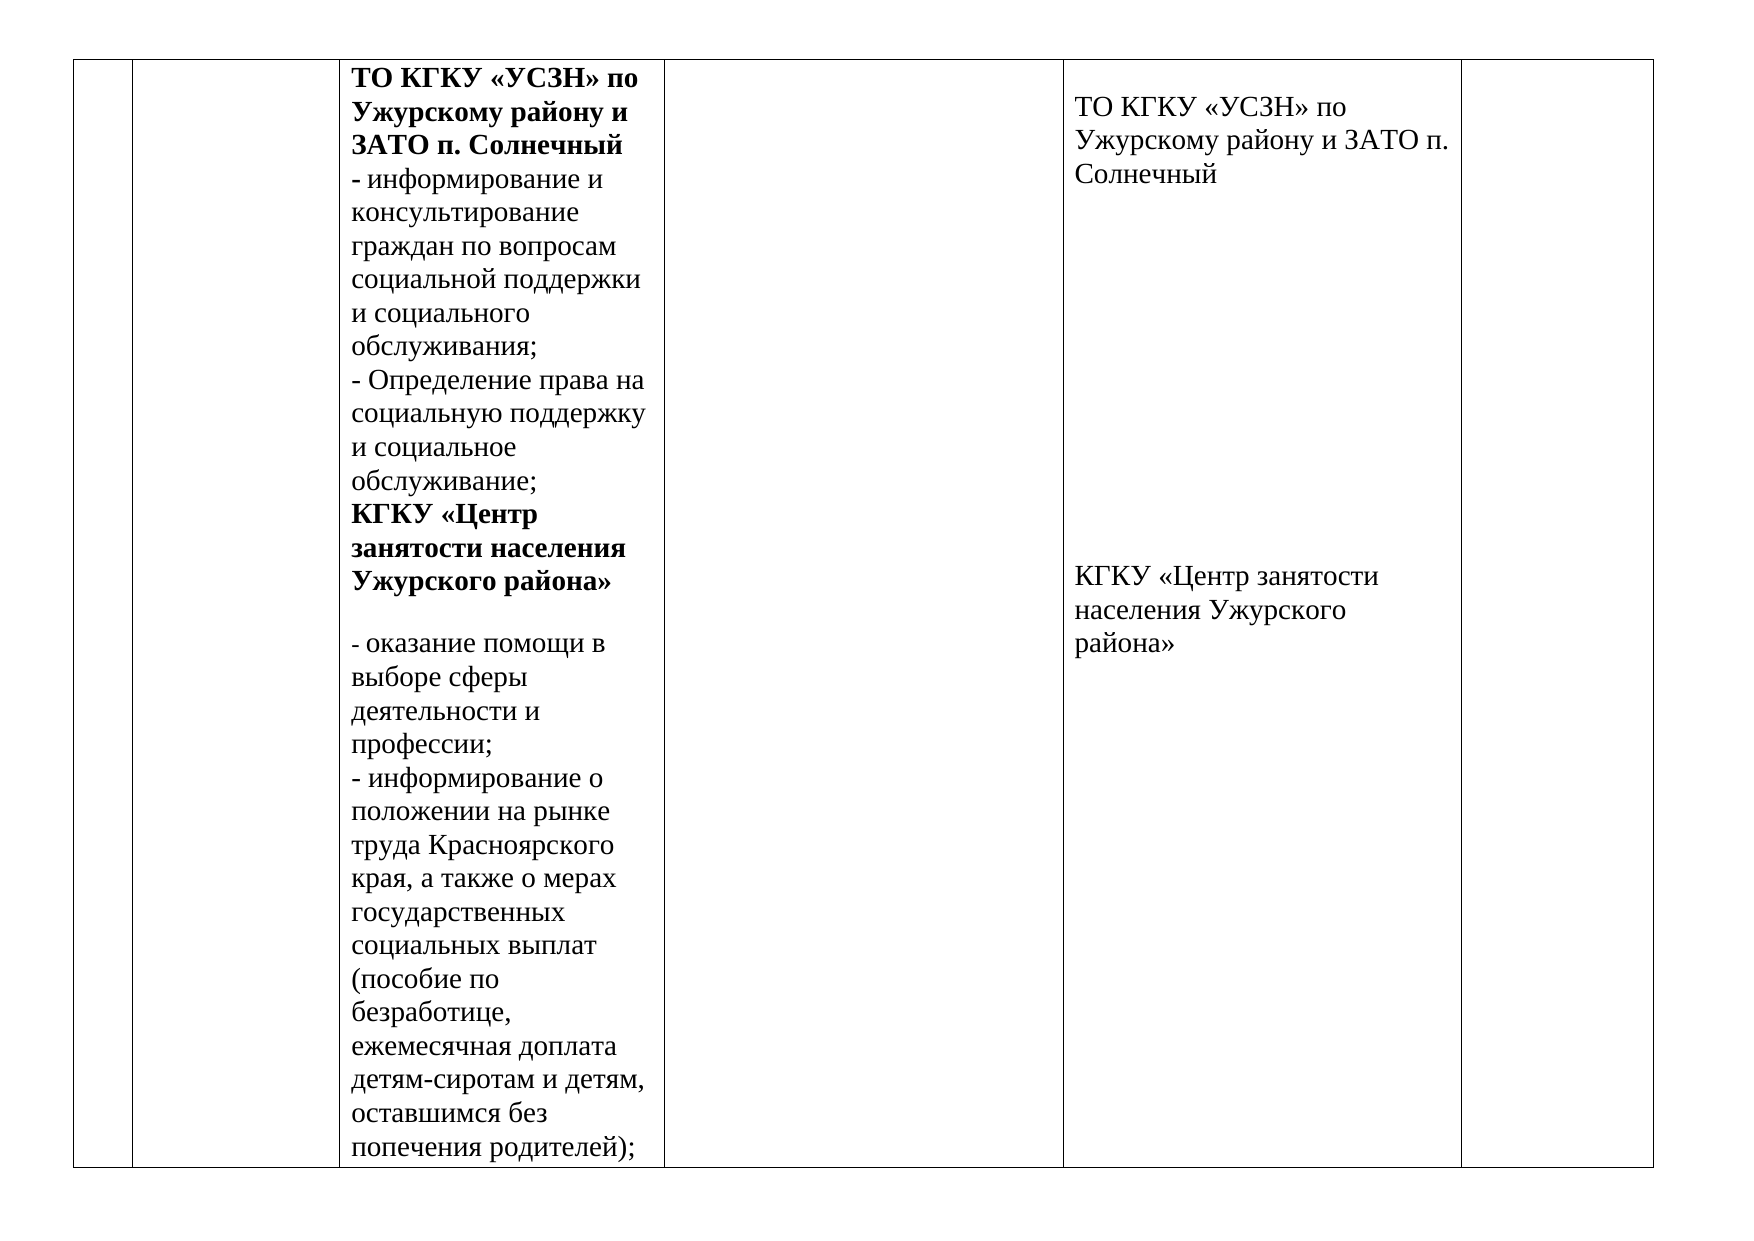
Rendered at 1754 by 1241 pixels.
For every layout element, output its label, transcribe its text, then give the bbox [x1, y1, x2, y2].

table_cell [665, 60, 1063, 1167]
table_cell [1462, 60, 1653, 1167]
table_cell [133, 60, 339, 1167]
table_cell 1 [74, 60, 132, 1167]
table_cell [340, 60, 664, 1167]
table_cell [1064, 60, 1461, 1167]
